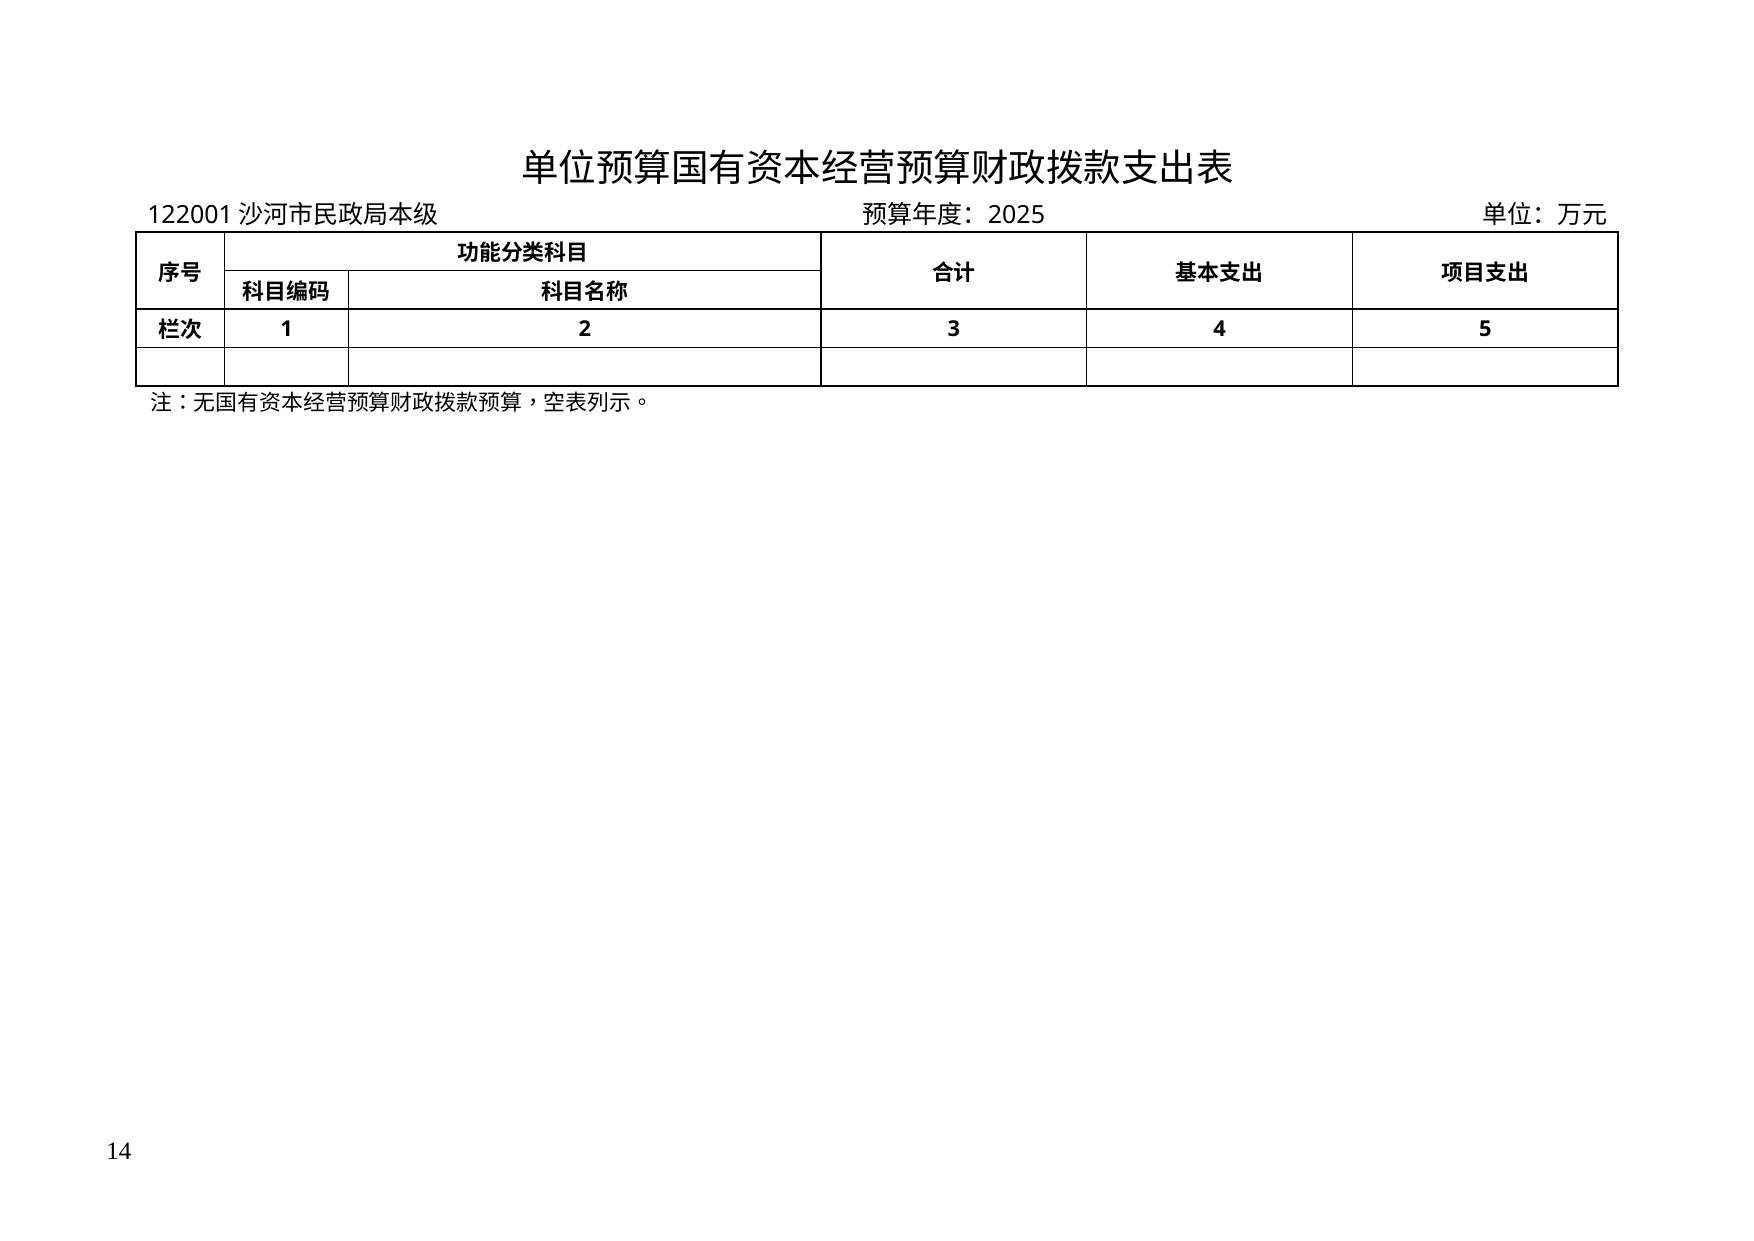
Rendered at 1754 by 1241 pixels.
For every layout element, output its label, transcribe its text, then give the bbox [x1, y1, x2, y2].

table_cell [225, 348, 348, 385]
table_cell 1 [225, 310, 348, 347]
table_header 单位：万元 [1087, 195, 1617, 231]
table_cell 序号 [137, 233, 224, 308]
table_cell 栏次 [137, 310, 224, 347]
text 单位预算国有资本经营预算财政拨款支出表 [106, 142, 1648, 193]
text 注：无国有资本经营预算财政拨款预算，空表列示。 [106, 387, 1648, 416]
table_cell 功能分类科目 [225, 233, 820, 270]
table_cell 5 [1353, 310, 1617, 347]
table_header 预算年度：2025 [822, 195, 1086, 231]
table_cell 项目支出 [1353, 233, 1617, 308]
table_cell 基本支出 [1087, 233, 1352, 308]
table_cell [1087, 348, 1352, 385]
table_cell [137, 348, 224, 385]
table_cell 合计 [822, 233, 1086, 308]
table_cell 2 [349, 310, 820, 347]
table_cell [349, 348, 820, 385]
table_cell 科目编码 [225, 271, 348, 308]
table_cell 科目名称 [349, 271, 820, 308]
table_cell 4 [1087, 310, 1352, 347]
table_cell [822, 348, 1086, 385]
table_cell 3 [822, 310, 1086, 347]
table_header 122001沙河市民政局本级 [137, 195, 820, 231]
table_cell [1353, 348, 1617, 385]
